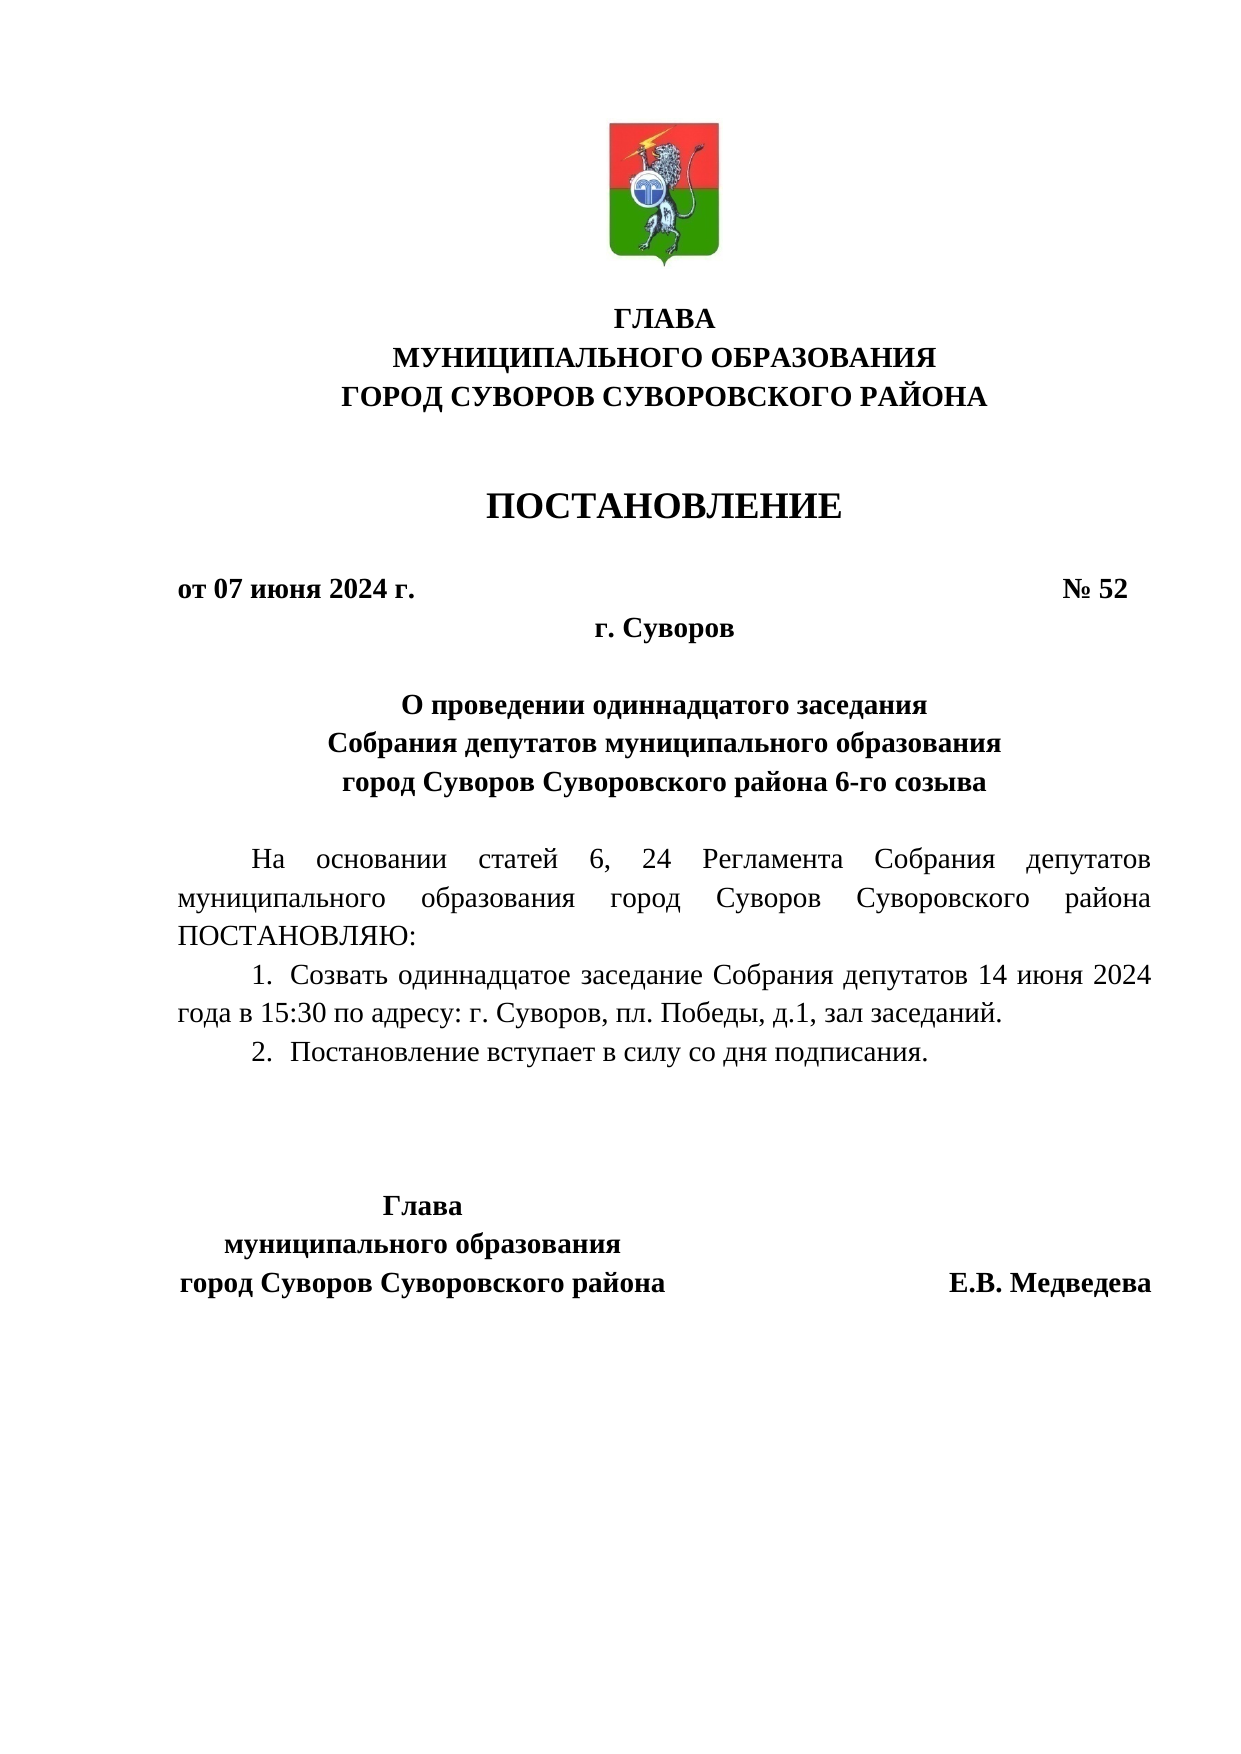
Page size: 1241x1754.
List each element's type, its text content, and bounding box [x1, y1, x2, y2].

subtitle от 07 июня 2024 г. № 52 [177, 571, 1152, 605]
text г. Суворов [177, 610, 1152, 643]
text На основании статей 6, 24 Регламента Собрания депутатов муниципального образования город Суворов Суворовского района ПОСТАНОВЛЯЮ: [177, 841, 1152, 952]
text город Суворов Суворовского района 6-го созыва [177, 764, 1152, 798]
list Созвать одиннадцатое заседание Собрания депутатов 14 июня 2024 года в 15:30 по адресу: г. Суворов, пл. Победы, д.1, зал заседаний. [177, 957, 1152, 1029]
text Собрания депутатов муниципального образования [177, 726, 1152, 759]
text О проведении одиннадцатого заседания [177, 687, 1152, 721]
table_header Е.В. Медведева [679, 1188, 1163, 1303]
table_header Глава муниципального образования город Суворов Суворовского района [166, 1188, 679, 1303]
subtitle ПОСТАНОВЛЕНИЕ [177, 483, 1152, 526]
title МУНИЦИПАЛЬНОго ОБРАЗОВАНИя [177, 340, 1152, 374]
picture [605, 118, 723, 269]
title ГЛАВА [177, 302, 1152, 335]
list Постановление вступает в силу со дня подписания. [177, 1034, 1152, 1067]
text город суворов Суворовского района [177, 379, 1152, 412]
